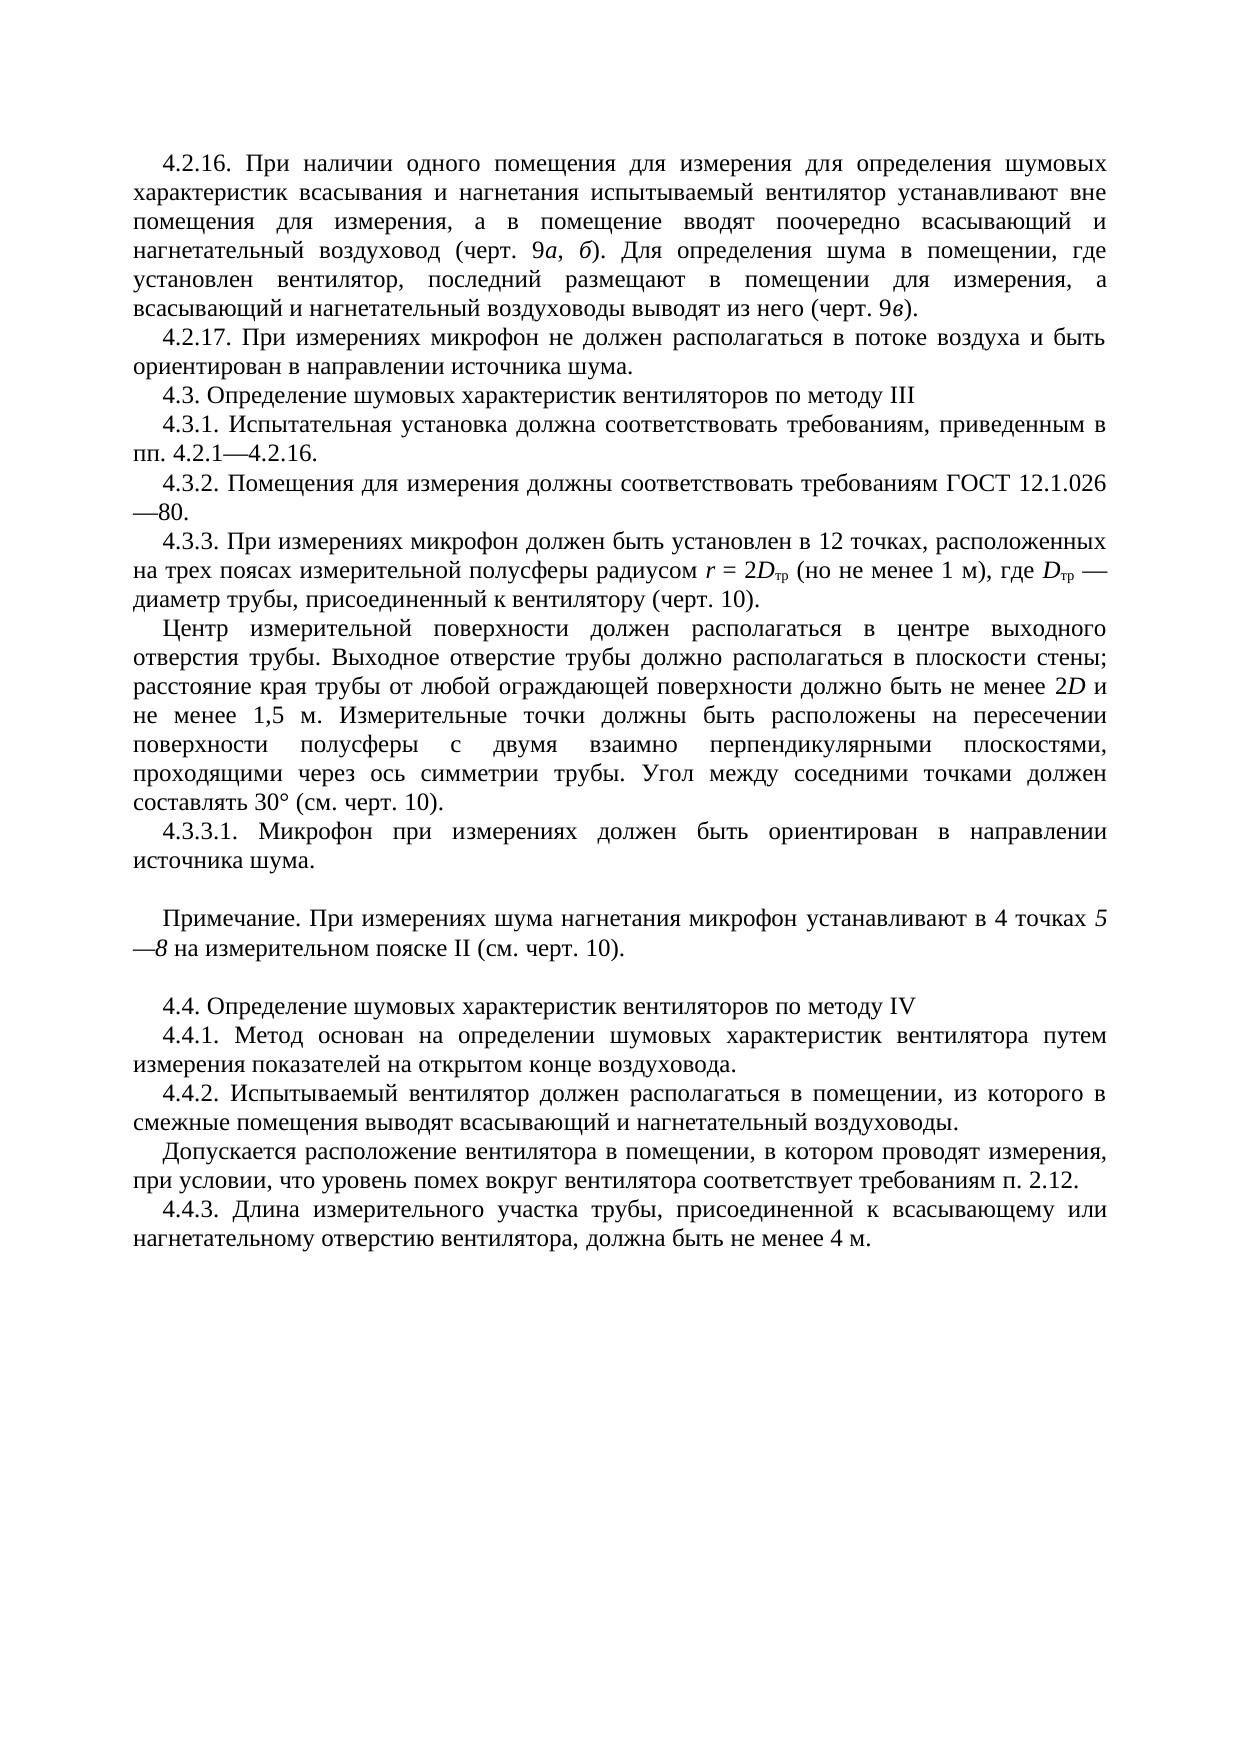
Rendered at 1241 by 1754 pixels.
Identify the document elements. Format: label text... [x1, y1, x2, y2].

text 4.2.17. При измерениях микрофон не должен располагаться в потоке воздуха и быть ориентирован в направлении источника шума. [133, 322, 1107, 380]
text 4.3.1. Испытательная установка должна соответствовать требованиям, приведенным в пп. 4.2.1—4.2.16. [133, 409, 1107, 467]
text Центр измерительной поверхности должен располагаться в центре выходного отверстия трубы. Выходное отверстие трубы должно располагаться в плоскости стены; расстояние края трубы от любой ограждающей поверхности должно быть не менее 2D и не менее 1,5 м. Измерительные точки должны быть расположены на пересечении поверхности полусферы с двумя взаимно перпендикулярными плоскостями, проходящими через ось симметрии трубы. Угол между соседними точками должен составлять 30° (см. черт. 10). [133, 613, 1107, 816]
text Допускается расположение вентилятора в помещении, в котором проводят измерения, при условии, что уровень помех вокруг вентилятора соответствует требованиям п. 2.12. [133, 1136, 1107, 1194]
text 4.4.3. Длина измерительного участка трубы, присоединенной к всасывающему или нагнетательному отверстию вентилятора, должна быть не менее 4 м. [133, 1194, 1107, 1252]
text 4.2.16. При наличии одного помещения для измерения для определения шумовых характеристик всасывания и нагнетания испытываемый вентилятор устанавливают вне помещения для измерения, а в помещение вводят поочередно всасывающий и нагнетательный воздуховод (черт. 9а, б). Для определения шума в помещении, где установлен вентилятор, последний размещают в помещении для измерения, а всасывающий и нагнетательный воздуховоды выводят из него (черт. 9в). [133, 148, 1107, 322]
text Примечание. При измерениях шума нагнетания микрофон устанавливают в 4 точках 5—8 на измерительном пояске II (см. черт. 10). [133, 903, 1107, 961]
text 4.3. Определение шумовых характеристик вентиляторов по методу III [133, 380, 1107, 409]
text 4.3.3. При измерениях микрофон должен быть установлен в 12 точках, расположенных на трех поясах измерительной полусферы радиусом r = 2Dтр (но не менее 1 м), где Dтр — диаметр трубы, присоединенный к вентилятору (черт. 10). [133, 526, 1107, 613]
text 4.3.3.1. Микрофон при измерениях должен быть ориентирован в направлении источника шума. [133, 816, 1107, 874]
text 4.4.1. Метод основан на определении шумовых характеристик вентилятора путем измерения показателей на открытом конце воздуховода. [133, 1019, 1107, 1078]
text 4.3.2. Помещения для измерения должны соответствовать требованиям ГОСТ 12.1.026—80. [133, 467, 1107, 526]
text 4.4.2. Испытываемый вентилятор должен располагаться в помещении, из которого в смежные помещения выводят всасывающий и нагнетательный воздуховоды. [133, 1078, 1107, 1136]
text 4.4. Определение шумовых характеристик вентиляторов по методу IV [133, 991, 1107, 1019]
